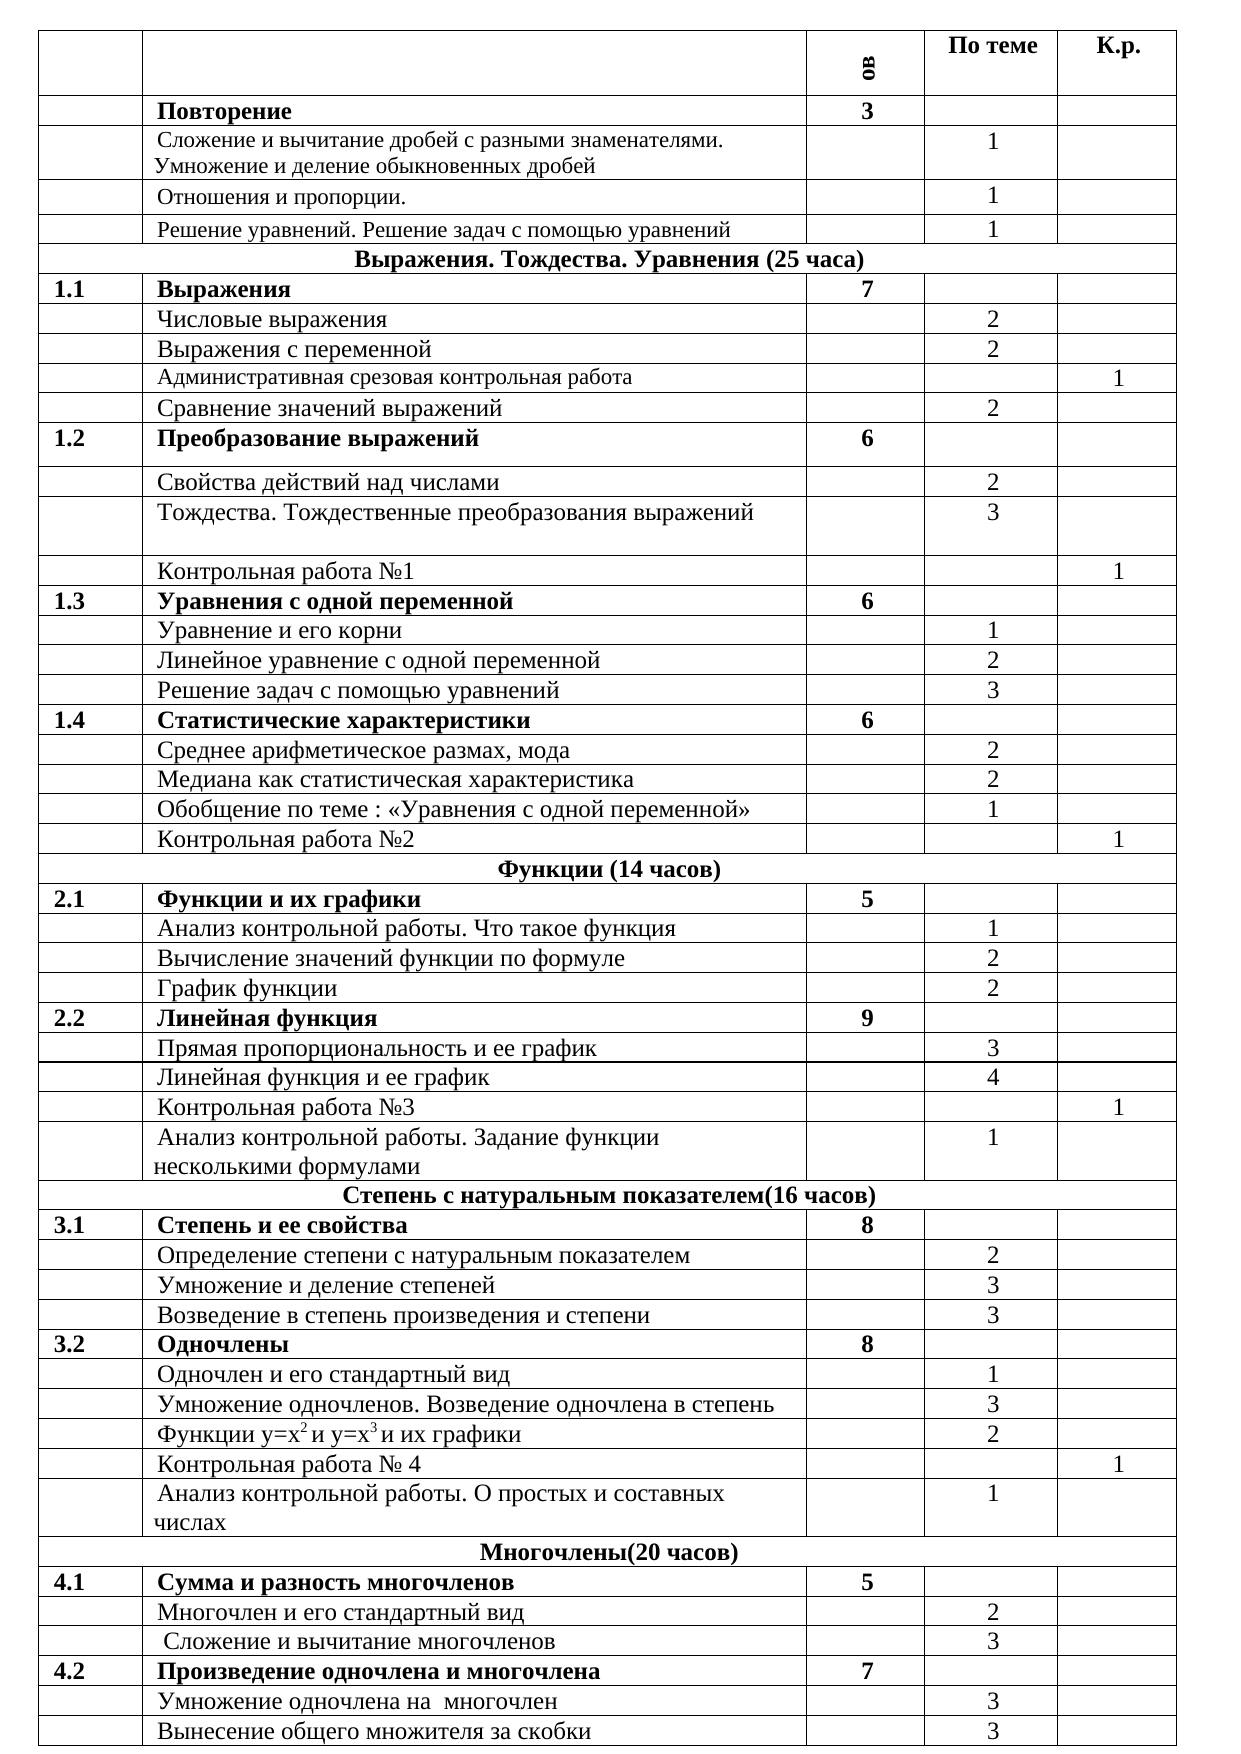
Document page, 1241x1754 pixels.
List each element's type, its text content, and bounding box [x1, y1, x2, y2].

table_cell 2 [925, 1597, 1057, 1625]
table_cell Среднее арифметическое размах, мода [143, 735, 806, 763]
table_cell [807, 1597, 924, 1625]
table_cell 5 [807, 1567, 924, 1596]
table_cell [1058, 1626, 1176, 1655]
table_cell Свойства действий над числами [143, 467, 806, 496]
table_cell [807, 1686, 924, 1715]
table_cell [39, 334, 142, 362]
table_cell [1058, 1270, 1176, 1299]
table_cell [925, 586, 1057, 614]
table_cell [1058, 467, 1176, 496]
table_cell [1058, 645, 1176, 674]
table_cell [807, 1626, 924, 1655]
table_cell [39, 1240, 142, 1269]
table_cell 1 [925, 126, 1057, 179]
table_cell 8 [807, 1330, 924, 1358]
table_cell [807, 1389, 924, 1418]
table_cell Сумма и разность многочленов [143, 1567, 806, 1596]
table_cell [807, 824, 924, 853]
table_cell 1 [925, 1359, 1057, 1388]
table_cell [39, 556, 142, 585]
table_cell 1.4 [39, 705, 142, 734]
table_cell [1058, 1686, 1176, 1715]
table_cell [1058, 1330, 1176, 1358]
table_cell [807, 943, 924, 972]
table_cell [39, 126, 142, 179]
table_cell [1058, 765, 1176, 793]
table_cell 3.2 [39, 1330, 142, 1358]
table_cell [1058, 393, 1176, 422]
table_cell [39, 180, 142, 213]
table_cell 2 [925, 334, 1057, 362]
table_cell Многочлен и его стандартный вид [143, 1597, 806, 1625]
table_cell [807, 675, 924, 704]
table_cell 7 [807, 274, 924, 303]
table_cell [1058, 1210, 1176, 1239]
table_cell 1 [925, 914, 1057, 942]
table_cell Сложение и вычитание дробей с разными знаменателями. Умножение и деление обыкновенных дробей [143, 126, 806, 179]
table_cell [807, 794, 924, 823]
table_cell 1 [925, 215, 1057, 243]
table_cell Возведение в степень произведения и степени [143, 1300, 806, 1328]
table_cell [925, 556, 1057, 585]
table_cell [807, 914, 924, 942]
table_cell 1 [925, 1122, 1057, 1179]
table_cell 3 [925, 497, 1057, 555]
table_cell [807, 1063, 924, 1091]
table_cell 2.2 [39, 1003, 142, 1032]
table_cell [1058, 180, 1176, 213]
table_cell [807, 1716, 924, 1744]
table_cell 3 [925, 1300, 1057, 1328]
table_cell [39, 1092, 142, 1121]
table_cell Определение степени с натуральным показателем [143, 1240, 806, 1269]
table_cell [1058, 1122, 1176, 1179]
table_cell Контрольная работа № 4 [143, 1449, 806, 1477]
table_cell 3 [925, 1033, 1057, 1061]
table_cell Линейная функция [143, 1003, 806, 1032]
table_cell [39, 1449, 142, 1477]
table_cell Многочлены(20 часов) [39, 1537, 1176, 1566]
table_cell [925, 96, 1057, 125]
table_cell [1058, 884, 1176, 912]
table_cell [925, 824, 1057, 853]
table_cell 1 [925, 616, 1057, 644]
table_cell [807, 645, 924, 674]
table_cell [1058, 943, 1176, 972]
table_cell [925, 1210, 1057, 1239]
table_cell Анализ контрольной работы. Что такое функция [143, 914, 806, 942]
table_cell 1.2 [39, 423, 142, 466]
table_cell [925, 274, 1057, 303]
table_cell 2 [925, 765, 1057, 793]
table_cell Произведение одночлена и многочлена [143, 1656, 806, 1685]
table_cell Вынесение общего множителя за скобки [143, 1716, 806, 1744]
table_cell 3 [925, 1686, 1057, 1715]
table_cell Медиана как статистическая характеристика [143, 765, 806, 793]
table_cell [807, 1449, 924, 1477]
table_cell [925, 884, 1057, 912]
table_cell [807, 1122, 924, 1179]
table_cell 3 [925, 1389, 1057, 1418]
table_cell [39, 467, 142, 496]
table_cell 6 [807, 423, 924, 466]
table_cell Степень с натуральным показателем(16 часов) [39, 1181, 1176, 1209]
table_cell 7 [807, 1656, 924, 1685]
table_cell [39, 393, 142, 422]
table_cell [807, 1359, 924, 1388]
table_cell Повторение [143, 96, 806, 125]
table_cell Сравнение значений выражений [143, 393, 806, 422]
table_cell [39, 215, 142, 243]
table_cell [1058, 334, 1176, 362]
table_cell 1 [925, 180, 1057, 213]
table_cell [1058, 616, 1176, 644]
table_cell 2 [925, 735, 1057, 763]
table_cell Отношения и пропорции. [143, 180, 806, 213]
table_cell Вычисление значений функции по формуле [143, 943, 806, 972]
table_cell К.р. [1058, 31, 1176, 95]
table_cell 4 [925, 1063, 1057, 1091]
table_cell [1058, 1597, 1176, 1625]
table_cell [39, 1626, 142, 1655]
table_cell 3 [925, 1270, 1057, 1299]
table_cell [1058, 1359, 1176, 1388]
table_cell Функции (14 часов) [39, 854, 1176, 883]
table_cell [1058, 1389, 1176, 1418]
table_cell 2 [925, 973, 1057, 1002]
table_cell [807, 1033, 924, 1061]
table_cell [807, 1240, 924, 1269]
table_cell [1058, 705, 1176, 734]
table_cell [807, 1479, 924, 1536]
table_cell [807, 1419, 924, 1448]
table_cell Решение задач с помощью уравнений [143, 675, 806, 704]
table_cell [143, 31, 806, 95]
table_cell 1 [1058, 556, 1176, 585]
table_cell Уравнения с одной переменной [143, 586, 806, 614]
table_cell [807, 1270, 924, 1299]
table_cell 3 [925, 675, 1057, 704]
table_cell Выражения. Тождества. Уравнения (25 часа) [39, 244, 1176, 273]
table_cell 4.2 [39, 1656, 142, 1685]
table_cell [807, 180, 924, 213]
table_cell Тождества. Тождественные преобразования выражений [143, 497, 806, 555]
table_cell Административная срезовая контрольная работа [143, 364, 806, 392]
table_cell [39, 735, 142, 763]
table_cell [39, 794, 142, 823]
table_cell Умножение и деление степеней [143, 1270, 806, 1299]
table_cell Умножение одночленов. Возведение одночлена в степень [143, 1389, 806, 1418]
table_cell [1058, 1240, 1176, 1269]
table_cell Числовые выражения [143, 304, 806, 333]
table_cell [39, 1063, 142, 1091]
table_cell [39, 1270, 142, 1299]
table_cell [1058, 914, 1176, 942]
table_cell [39, 973, 142, 1002]
table_cell Выражения [143, 274, 806, 303]
table_cell [807, 1092, 924, 1121]
table_cell [925, 1003, 1057, 1032]
table_cell 2.1 [39, 884, 142, 912]
table_cell 1.1 [39, 274, 142, 303]
table_cell 6 [807, 586, 924, 614]
table_cell Одночлен и его стандартный вид [143, 1359, 806, 1388]
table_cell [925, 1656, 1057, 1685]
table_cell [1058, 1716, 1176, 1744]
table_cell [807, 556, 924, 585]
table_cell 1 [925, 794, 1057, 823]
table_cell [925, 1092, 1057, 1121]
table_cell [1058, 1033, 1176, 1061]
table_cell [39, 1419, 142, 1448]
table_cell [807, 393, 924, 422]
table_cell 3 [925, 1716, 1057, 1744]
table_cell [1058, 126, 1176, 179]
table_cell Статистические характеристики [143, 705, 806, 734]
table_cell [39, 1716, 142, 1744]
table_cell [39, 96, 142, 125]
table_cell [39, 1359, 142, 1388]
table_cell 2 [925, 393, 1057, 422]
table_cell Анализ контрольной работы. О простых и составных числах [143, 1479, 806, 1536]
table_cell [1058, 274, 1176, 303]
table_cell [1058, 973, 1176, 1002]
table_cell 2 [925, 645, 1057, 674]
table_cell [1058, 215, 1176, 243]
table_cell 2 [925, 1419, 1057, 1448]
table_cell [807, 126, 924, 179]
table_cell Контрольная работа №2 [143, 824, 806, 853]
table_cell Умножение одночлена на многочлен [143, 1686, 806, 1715]
table_cell [807, 973, 924, 1002]
table_cell Преобразование выражений [143, 423, 806, 466]
table_cell 2 [925, 943, 1057, 972]
table_cell [807, 735, 924, 763]
table_cell [807, 497, 924, 555]
table_cell [39, 1389, 142, 1418]
table_cell 2 [925, 467, 1057, 496]
table_cell [925, 1567, 1057, 1596]
table_cell [1058, 675, 1176, 704]
table_cell [1058, 794, 1176, 823]
table_cell [925, 1330, 1057, 1358]
table_cell [807, 1300, 924, 1328]
table_cell [1058, 497, 1176, 555]
table_cell [1058, 423, 1176, 466]
table_cell 1 [925, 1479, 1057, 1536]
table_cell [1058, 1656, 1176, 1685]
table_cell [39, 304, 142, 333]
table_cell По теме [925, 31, 1057, 95]
table_cell Функции и их графики [143, 884, 806, 912]
table_cell Сложение и вычитание многочленов [143, 1626, 806, 1655]
table_cell Функции у=х2 и у=х3 и их графики [143, 1419, 806, 1448]
table_cell Обобщение по теме : «Уравнения с одной переменной» [143, 794, 806, 823]
table_cell [39, 914, 142, 942]
table_cell 1.3 [39, 586, 142, 614]
table_cell [1058, 304, 1176, 333]
table_cell [807, 334, 924, 362]
table_cell 3 [925, 1626, 1057, 1655]
table_cell [1058, 1003, 1176, 1032]
table_cell [39, 364, 142, 392]
table_cell Линейная функция и ее график [143, 1063, 806, 1091]
table_cell [39, 31, 142, 95]
table_cell [39, 497, 142, 555]
table_cell [925, 423, 1057, 466]
table_cell [807, 364, 924, 392]
table_cell [1058, 1300, 1176, 1328]
table_cell 1 [1058, 364, 1176, 392]
table_cell [39, 1479, 142, 1536]
table_cell [807, 467, 924, 496]
table_cell [807, 215, 924, 243]
table_cell [39, 824, 142, 853]
table_cell [39, 645, 142, 674]
table_cell [925, 705, 1057, 734]
table_cell [1058, 1419, 1176, 1448]
table_cell [1058, 1567, 1176, 1596]
table_cell Выражения с переменной [143, 334, 806, 362]
table_cell [39, 1122, 142, 1179]
table_cell [1058, 1063, 1176, 1091]
table_cell [925, 364, 1057, 392]
table_cell 8 [807, 1210, 924, 1239]
table_cell Уравнение и его корни [143, 616, 806, 644]
table_cell [807, 765, 924, 793]
table_cell [1058, 735, 1176, 763]
table_cell 1 [1058, 1092, 1176, 1121]
table_cell 2 [925, 304, 1057, 333]
table_cell Линейное уравнение с одной переменной [143, 645, 806, 674]
table_cell [807, 616, 924, 644]
table_cell 9 [807, 1003, 924, 1032]
table_cell Одночлены [143, 1330, 806, 1358]
table_cell [925, 1449, 1057, 1477]
table_cell 1 [1058, 1449, 1176, 1477]
table_cell [39, 1686, 142, 1715]
table_cell [807, 304, 924, 333]
table_header Всего часов [807, 31, 924, 95]
table_cell Контрольная работа №3 [143, 1092, 806, 1121]
table_cell Прямая пропорциональность и ее график [143, 1033, 806, 1061]
table_cell График функции [143, 973, 806, 1002]
table_cell Контрольная работа №1 [143, 556, 806, 585]
table_cell 4.1 [39, 1567, 142, 1596]
table_cell [1058, 1479, 1176, 1536]
table_cell [39, 616, 142, 644]
table_cell [1058, 96, 1176, 125]
table_cell Решение уравнений. Решение задач с помощью уравнений [143, 215, 806, 243]
table_cell [39, 675, 142, 704]
table_cell 2 [925, 1240, 1057, 1269]
table_cell 3.1 [39, 1210, 142, 1239]
table_cell 6 [807, 705, 924, 734]
table_cell [1058, 586, 1176, 614]
table_cell [39, 765, 142, 793]
table_cell [39, 943, 142, 972]
table_cell 3 [807, 96, 924, 125]
table_cell Степень и ее свойства [143, 1210, 806, 1239]
table_cell Анализ контрольной работы. Задание функции несколькими формулами [143, 1122, 806, 1179]
table_cell [39, 1033, 142, 1061]
table_cell [39, 1300, 142, 1328]
table_cell [39, 1597, 142, 1625]
table_cell 5 [807, 884, 924, 912]
table_cell 1 [1058, 824, 1176, 853]
